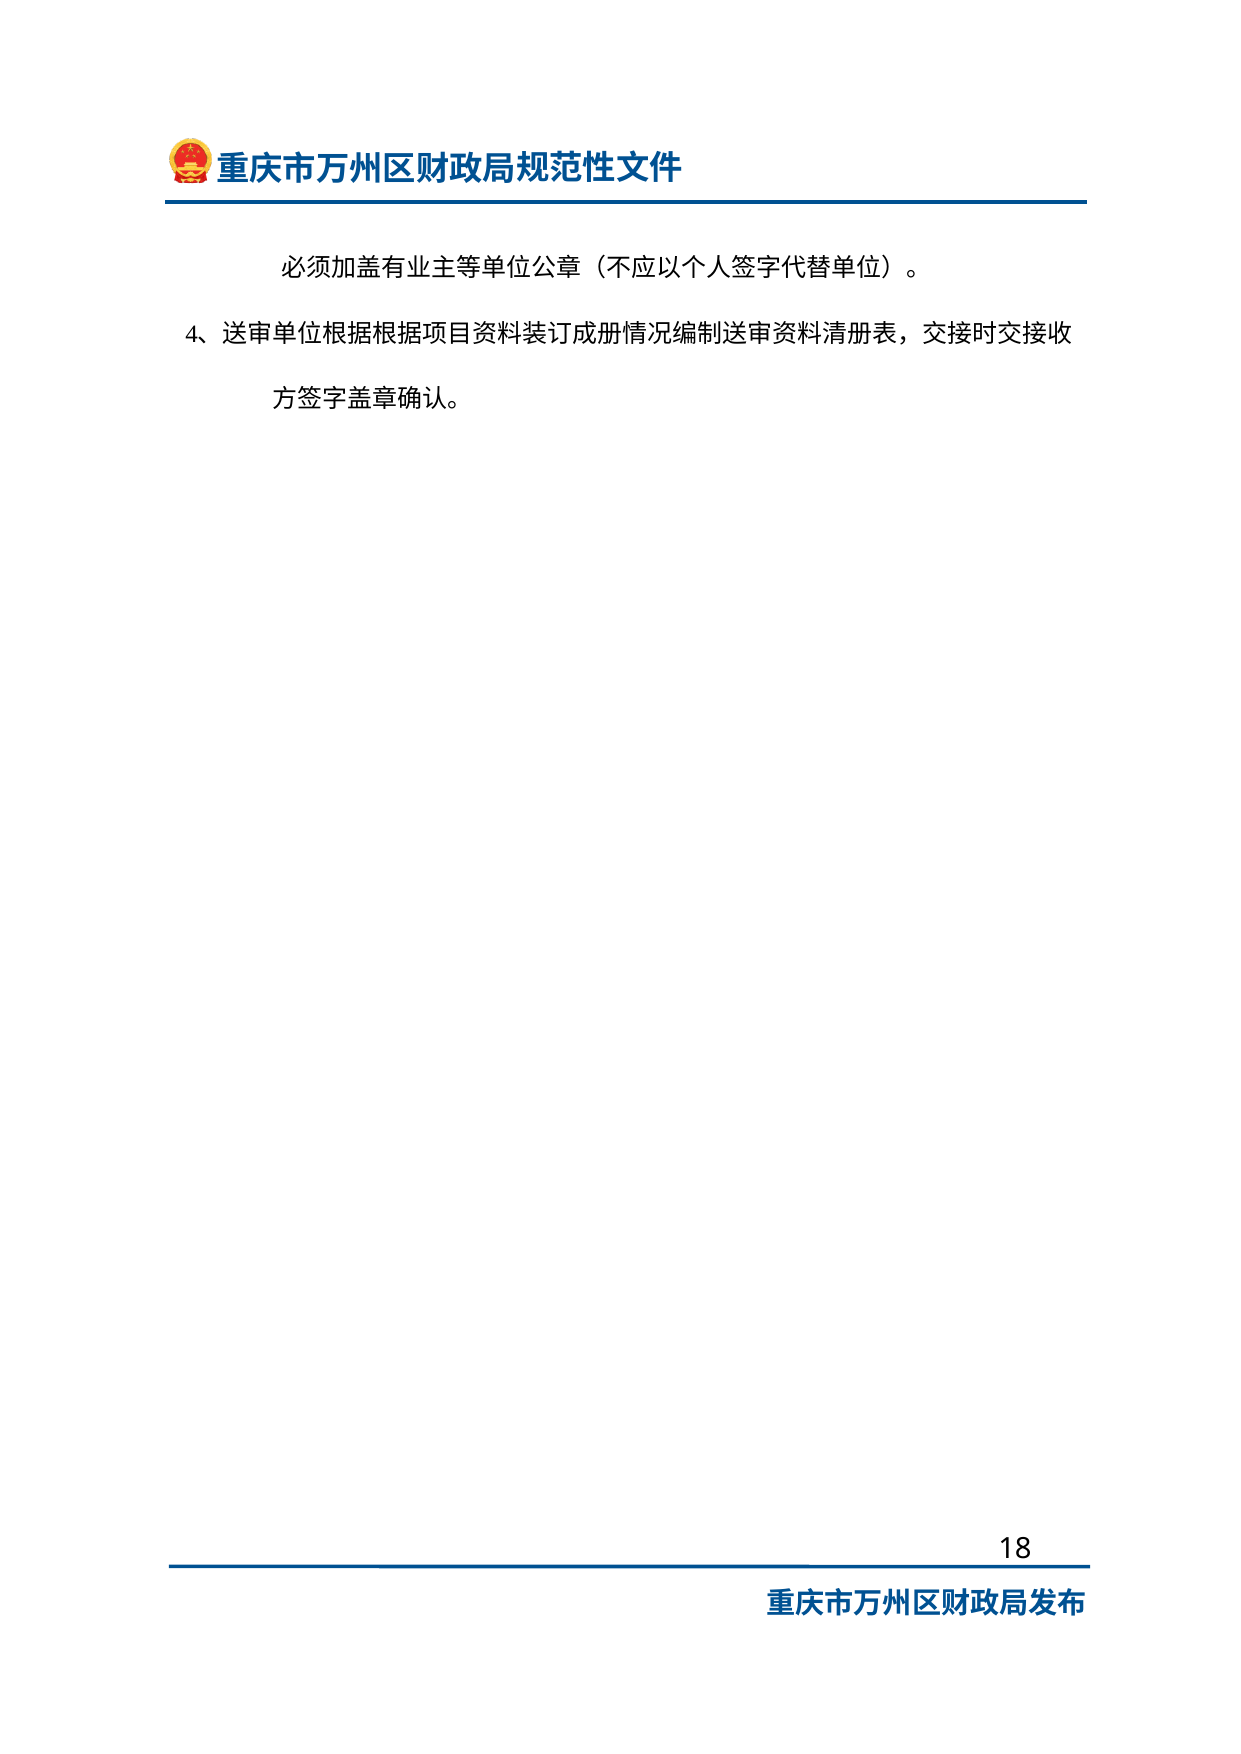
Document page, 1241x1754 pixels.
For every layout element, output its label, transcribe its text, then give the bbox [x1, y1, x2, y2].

picture [165, 136, 216, 187]
text 3、结（决）算书、合同书、签证单、收方单、验收表（书）、竣工图等原件必须加盖有业主等单位公章（不应以个人签字代替单位）。 [231, 232, 1087, 298]
text 4、送审单位根据根据项目资料装订成册情况编制送审资料清册表，交接时交接收方签字盖章确认。 [148, 298, 1087, 430]
